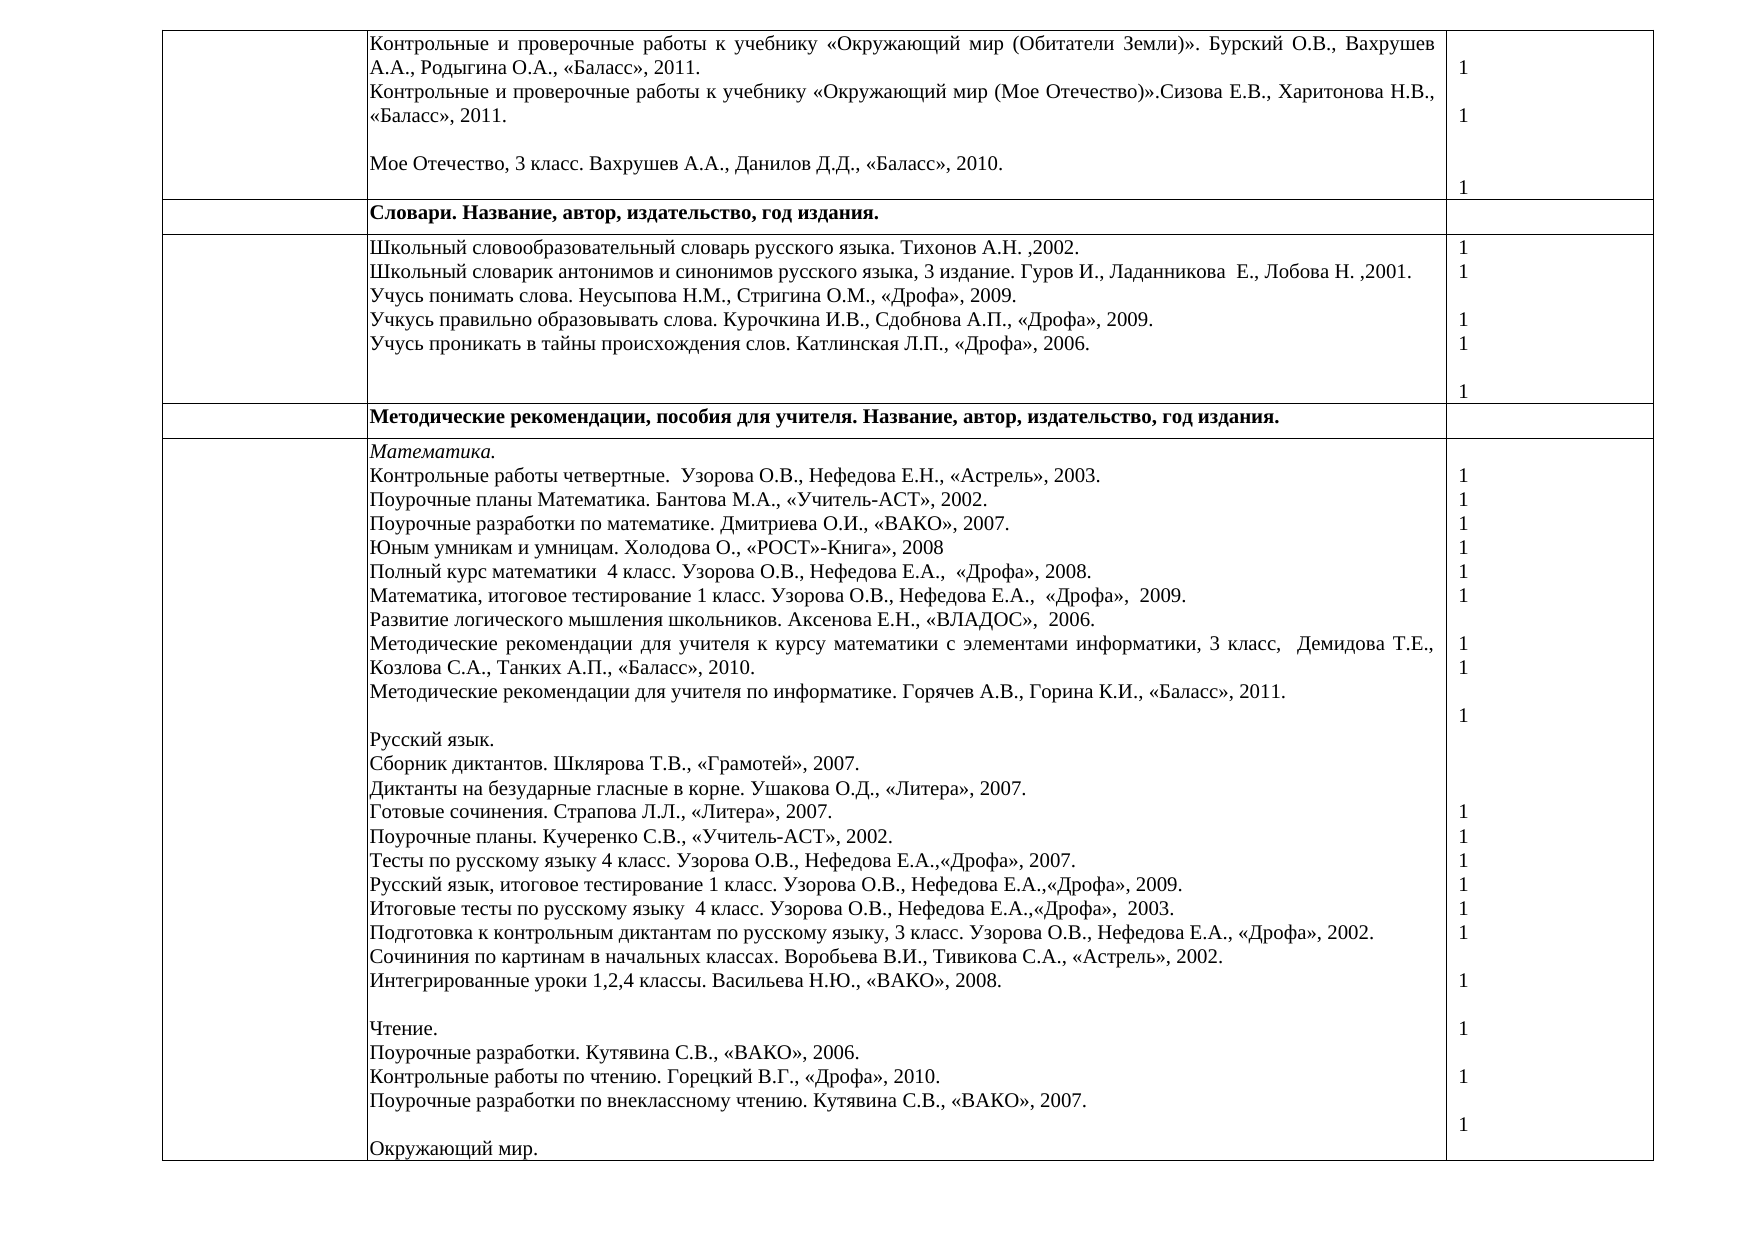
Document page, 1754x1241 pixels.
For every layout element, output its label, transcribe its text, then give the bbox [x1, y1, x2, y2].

table_cell 1 1 1 1 1 [1447, 235, 1653, 403]
table_cell [163, 235, 367, 403]
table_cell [1447, 31, 1653, 199]
table_cell [163, 200, 367, 233]
table_cell Словари. Название, автор, издательство, год издания. [368, 200, 1446, 233]
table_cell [368, 31, 1446, 199]
table_cell [1447, 404, 1653, 437]
table_cell [163, 439, 367, 1160]
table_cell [1447, 439, 1653, 1160]
table_cell Школьный словообразовательный словарь русского языка. Тихонов А.Н. ,2002. Школьный словарик антонимов и синонимов русского языка, 3 издание. Гуров И., Ладанникова Е., Лобова Н. ,2001. Учусь понимать слова. Неусыпова Н.М., Стригина О.М., «Дрофа», 2009. Учкусь правильно образовывать слова. Курочкина И.В., Сдобнова А.П., «Дрофа», 2009. Учусь проникать в тайны происхождения слов. Катлинская Л.П., «Дрофа», 2006. [368, 235, 1446, 403]
table_cell [163, 31, 367, 199]
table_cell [368, 439, 1446, 1160]
table_cell Методические рекомендации, пособия для учителя. Название, автор, издательство, год издания. [368, 404, 1446, 437]
table_cell [163, 404, 367, 437]
table_cell [1447, 200, 1653, 233]
